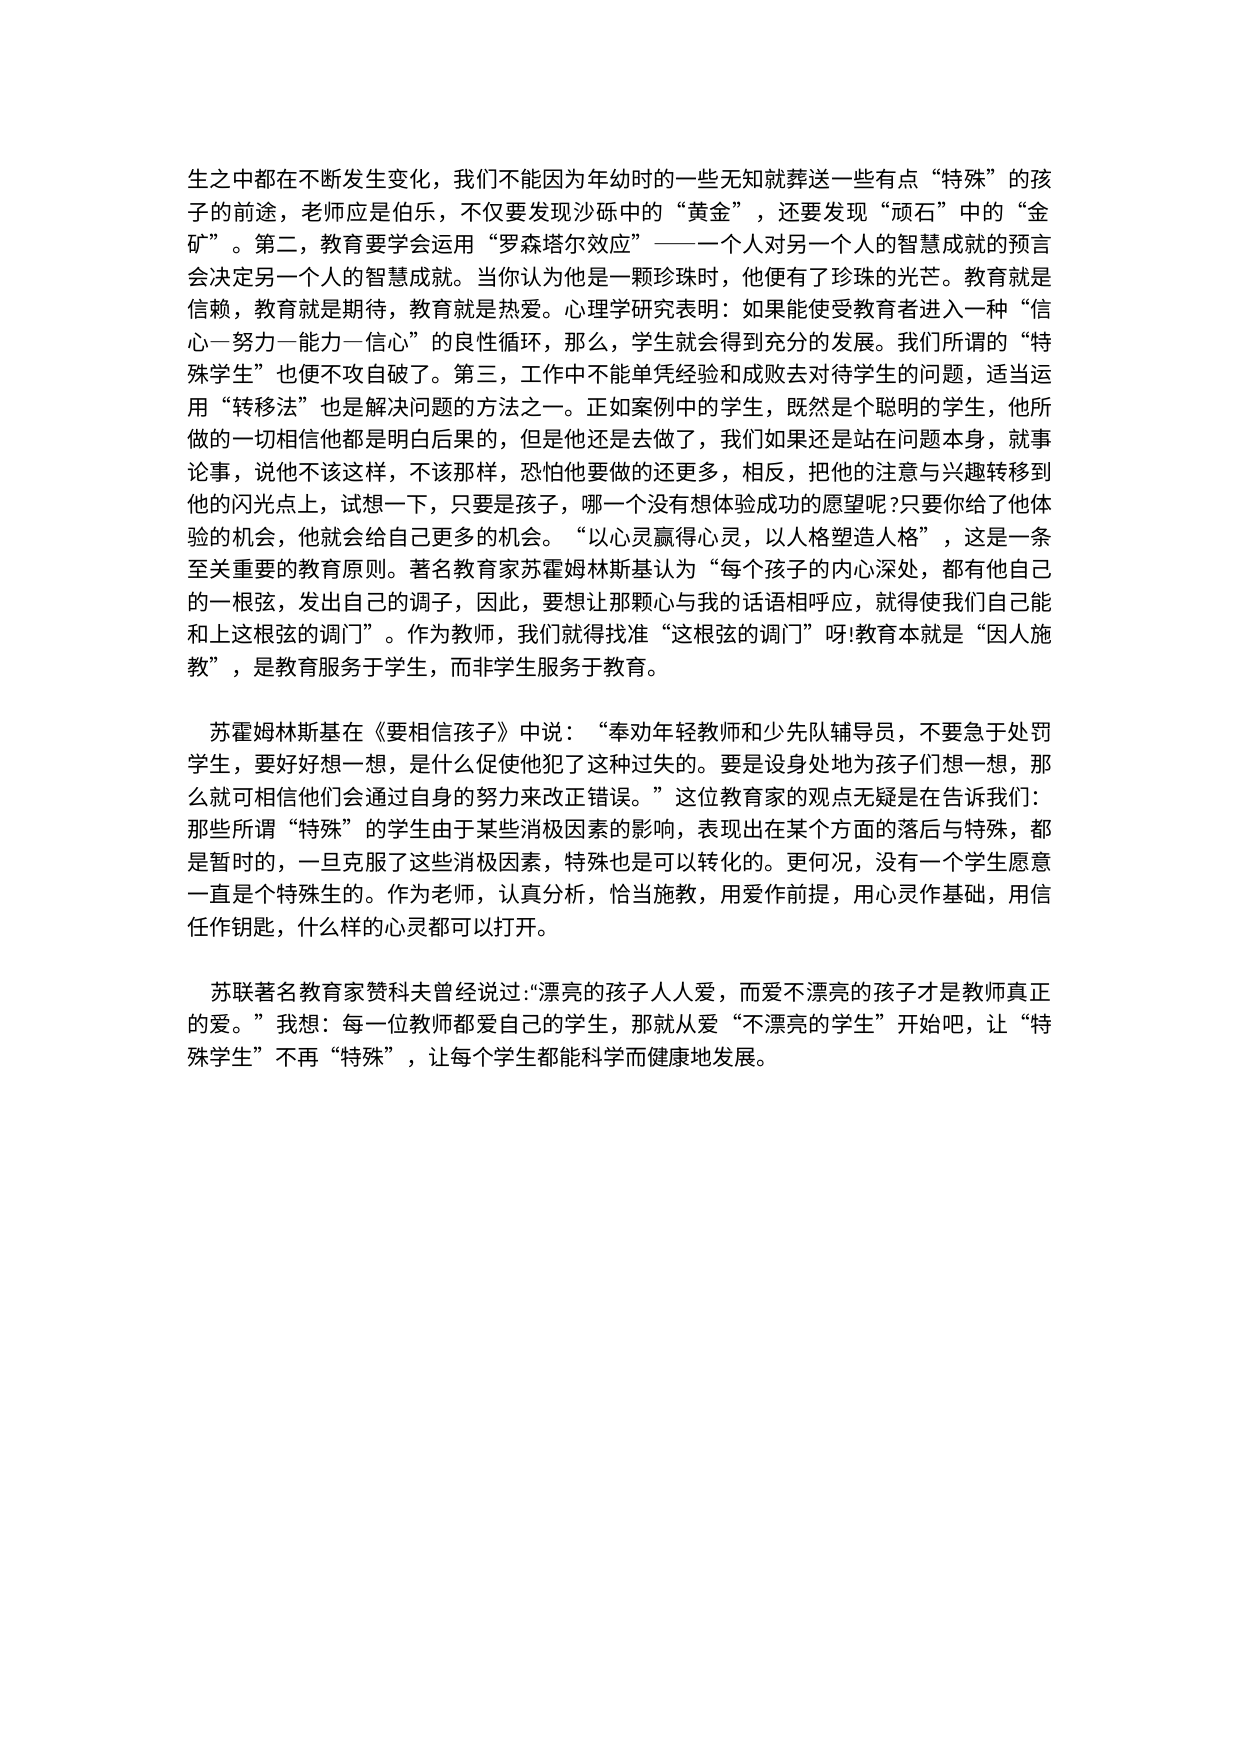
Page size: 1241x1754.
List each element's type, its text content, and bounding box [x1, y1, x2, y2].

text 苏霍姆林斯基在《要相信孩子》中说：“奉劝年轻教师和少先队辅导员，不要急于处罚学生，要好好想一想，是什么促使他犯了这种过失的。要是设身处地为孩子们想一想，那么就可相信他们会通过自身的努力来改正错误。”这位教育家的观点无疑是在告诉我们：那些所谓“特殊”的学生由于某些消极因素的影响，表现出在某个方面的落后与特殊，都是暂时的，一旦克服了这些消极因素，特殊也是可以转化的。更何况，没有一个学生愿意一直是个特殊生的。作为老师，认真分析，恰当施教，用爱作前提，用心灵作基础，用信任作钥匙，什么样的心灵都可以打开。 [187, 714, 1053, 942]
text 苏联著名教育家赞科夫曾经说过:“漂亮的孩子人人爱，而爱不漂亮的孩子才是教师真正的爱。”我想：每一位教师都爱自己的学生，那就从爱“不漂亮的学生”开始吧，让“特殊学生”不再“特殊”，让每个学生都能科学而健康地发展。 [187, 974, 1053, 1072]
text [187, 162, 1053, 682]
